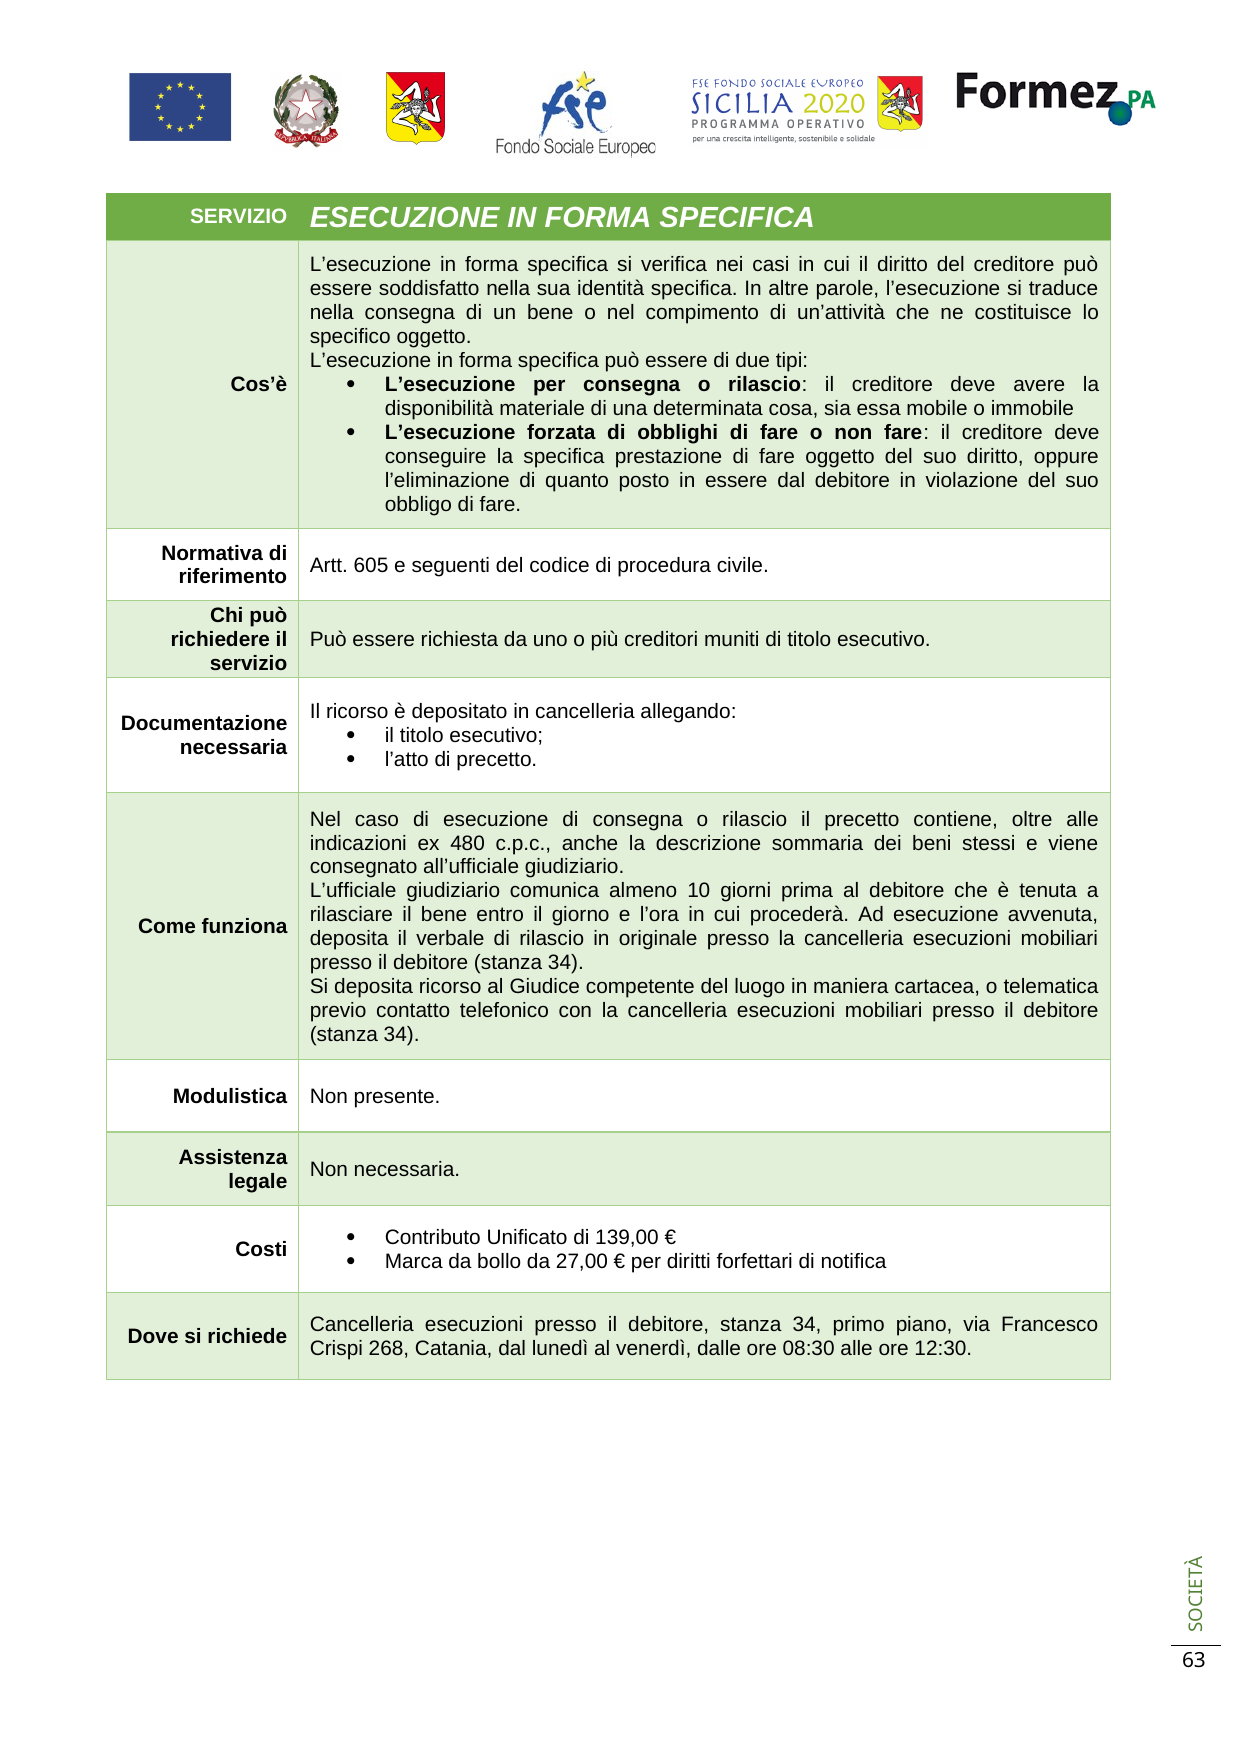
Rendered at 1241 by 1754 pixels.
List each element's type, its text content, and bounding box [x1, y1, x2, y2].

table_cell Cancelleria esecuzioni presso il debitore, stanza 34, primo piano, via Francesco Crispi 268, Catania, dal lunedì al venerdì, dalle ore 08:30 alle ore 12:30. [299, 1293, 1110, 1379]
table_cell Modulistica [107, 1060, 298, 1131]
table_header SERVIZIO [107, 194, 298, 240]
table_cell Normativa di riferimento [107, 529, 298, 600]
picture [690, 71, 929, 148]
table_cell Dove si richiede [107, 1293, 298, 1379]
table_cell Assistenza legale [107, 1133, 298, 1205]
table_cell L’esecuzione in forma specifica si verifica nei casi in cui il diritto del creditore può essere soddisfatto nella sua identità specifica. In altre parole, l’esecuzione si traduce nella consegna di un bene o nel compimento di un’attività che ne costituisce lo specifico oggetto. L’esecuzione in forma specifica può essere di due tipi: L’esecuzione per consegna o rilascio: il creditore deve avere la disponibilità materiale di una determinata cosa, sia essa mobile o immobile L’esecuzione forzata di obblighi di fare o non fare: il creditore deve conseguire la specifica prestazione di fare oggetto del suo diritto, oppure l’eliminazione di quanto posto in essere dal debitore in violazione del suo obbligo di fare. [299, 241, 1110, 528]
table_cell Nel caso di esecuzione di consegna o rilascio il precetto contiene, oltre alle indicazioni ex 480 c.p.c., anche la descrizione sommaria dei beni stessi e viene consegnato all’ufficiale giudiziario. L’ufficiale giudiziario comunica almeno 10 giorni prima al debitore che è tenuta a rilasciare il bene entro il giorno e l’ora in cui procederà. Ad esecuzione avvenuta, deposita il verbale di rilascio in originale presso la cancelleria esecuzioni mobiliari presso il debitore (stanza 34). Si deposita ricorso al Giudice competente del luogo in maniera cartacea, o telematica previo contatto telefonico con la cancelleria esecuzioni mobiliari presso il debitore (stanza 34). [299, 793, 1110, 1059]
table_cell Il ricorso è depositato in cancelleria allegando: il titolo esecutivo; l’atto di precetto. [299, 678, 1110, 792]
picture [271, 71, 343, 151]
table_cell Cos’è [107, 241, 298, 528]
picture [385, 71, 446, 146]
table_cell Costi [107, 1206, 298, 1292]
table_cell Chi può richiedere il servizio [107, 601, 298, 677]
picture [127, 71, 233, 143]
table_cell Artt. 605 e seguenti del codice di procedura civile. [299, 529, 1110, 600]
table_cell Come funziona [107, 793, 298, 1059]
table_cell Contributo Unificato di 139,00 € Marca da bollo da 27,00 € per diritti forfettari di notifica [299, 1206, 1110, 1292]
table_cell Può essere richiesta da uno o più creditori muniti di titolo esecutivo. [299, 601, 1110, 677]
table_cell Non presente. [299, 1060, 1110, 1131]
picture [955, 71, 1162, 129]
table_header ESECUZIONE IN FORMA SPECIFICA [298, 194, 1110, 240]
table_cell Non necessaria. [299, 1133, 1110, 1205]
picture [496, 71, 656, 158]
table_cell Documentazione necessaria [107, 678, 298, 792]
